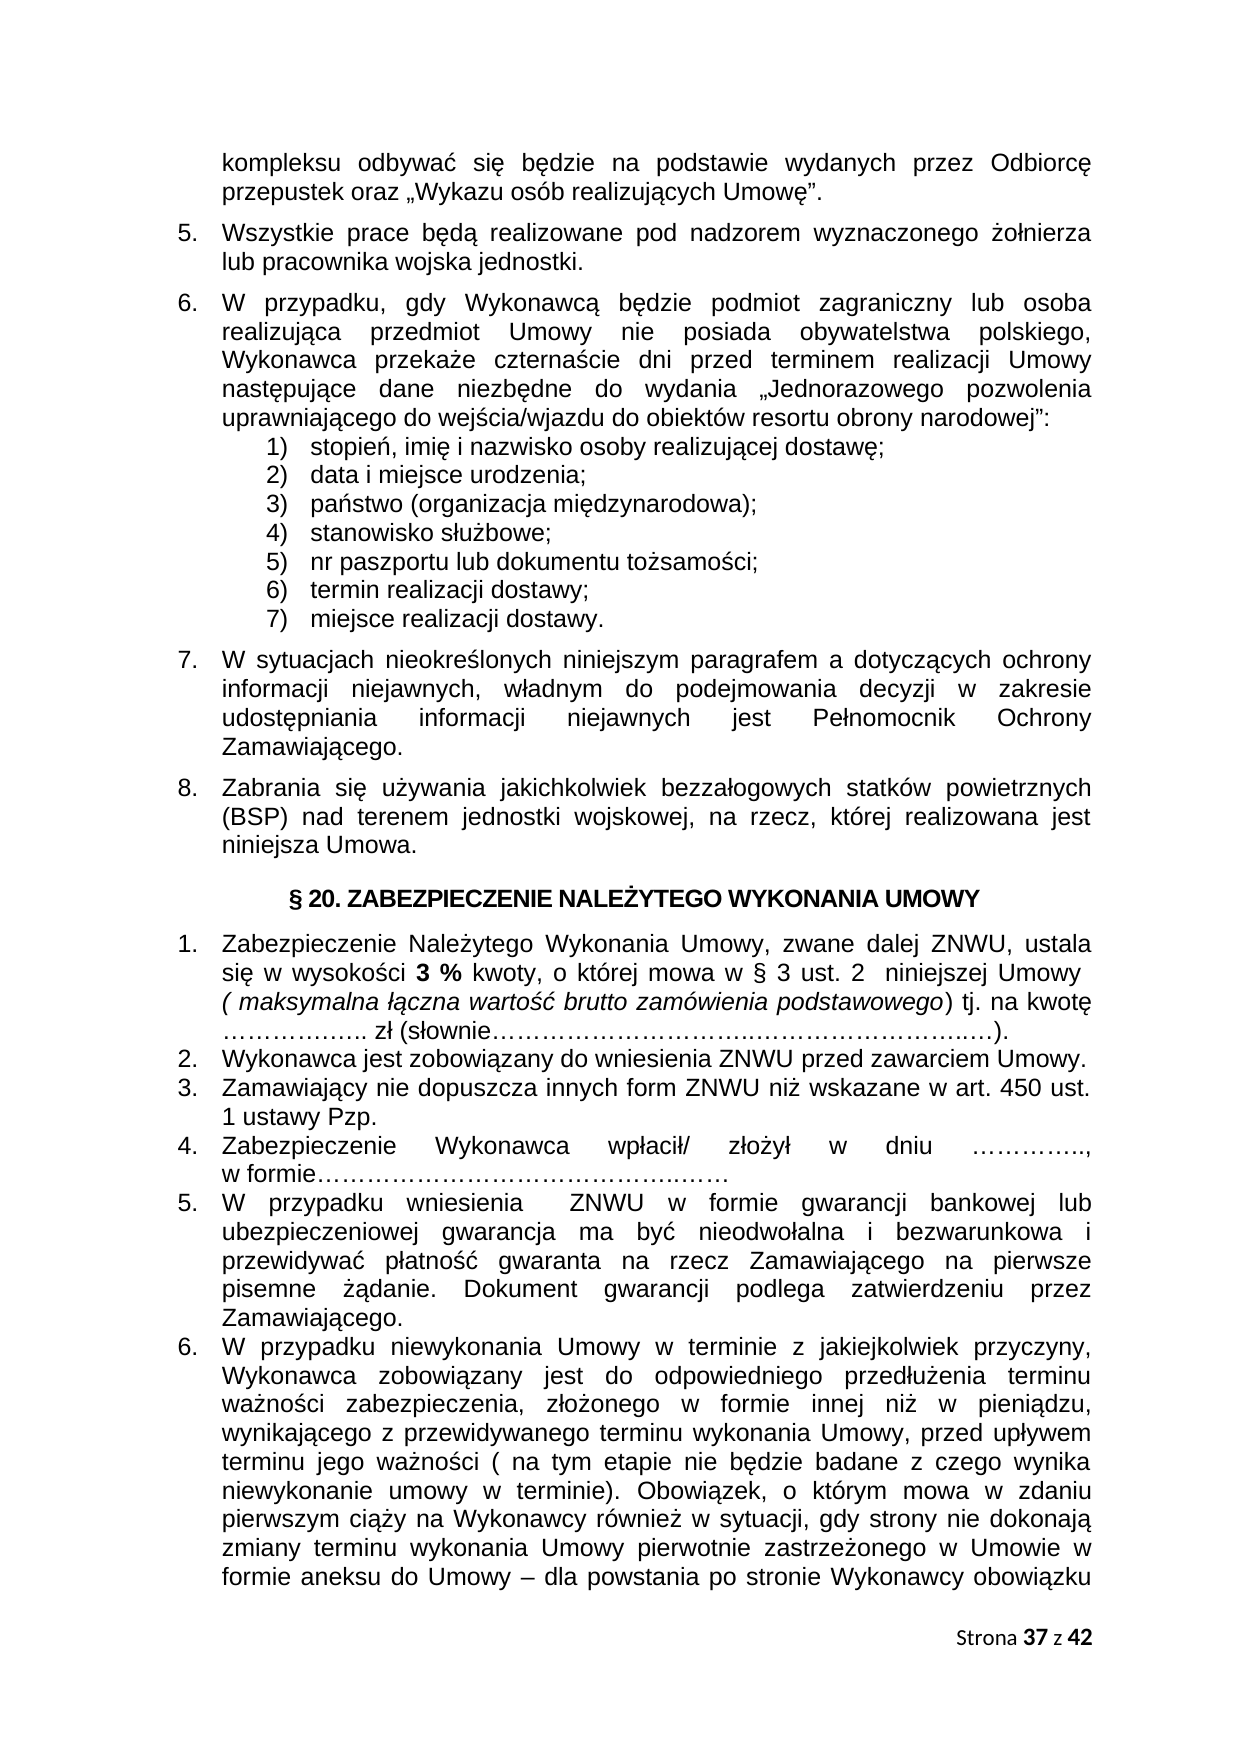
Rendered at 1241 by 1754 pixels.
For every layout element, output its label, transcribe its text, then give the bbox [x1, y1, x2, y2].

list W przypadku, gdy Wykonawcą będzie podmiot zagraniczny lub osoba realizująca przedmiot Umowy nie posiada obywatelstwa polskiego, Wykonawca przekaże czternaście dni przed terminem realizacji Umowy następujące dane niezbędne do wydania „Jednorazowego pozwolenia uprawniającego do wejścia/wjazdu do obiektów resortu obrony narodowej”: [177, 288, 1092, 431]
list Zabezpieczenie Należytego Wykonania Umowy, zwane dalej ZNWU, ustala się w wysokości 3 % kwoty, o której mowa w § 3 ust. 2 niniejszej Umowy ( maksymalna łączna wartość brutto zamówienia podstawowego) tj. na kwotę ………….….. zł (słownie…………………………..……………………..…). [177, 929, 1092, 1044]
list Zabezpieczenie Wykonawca wpłacił/ złożył w dniu ………….., w formie……………………………………..…… [177, 1131, 1092, 1188]
list W sytuacjach nieokreślonych niniejszym paragrafem a dotyczących ochrony informacji niejawnych, władnym do podejmowania decyzji w zakresie udostępniania informacji niejawnych jest Pełnomocnik Ochrony Zamawiającego. [177, 645, 1092, 760]
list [177, 1332, 1092, 1591]
list Wykonawca jest zobowiązany do wniesienia ZNWU przed zawarciem Umowy. [177, 1044, 1092, 1073]
list Zamawiający nie dopuszcza innych form ZNWU niż wskazane w art. 450 ust. 1 ustawy Pzp. [177, 1073, 1092, 1131]
list nr paszportu lub dokumentu tożsamości; [266, 546, 1092, 575]
list miejsce realizacji dostawy. [266, 604, 1092, 633]
list państwo (organizacja międzynarodowa); [266, 489, 1092, 518]
list data i miejsce urodzenia; [266, 460, 1092, 489]
text § 20. ZABEZPIECZENIE NALEŻYTEGO WYKONANIA UMOWY [177, 884, 1092, 913]
list W przypadku wniesienia ZNWU w formie gwarancji bankowej lub ubezpieczeniowej gwarancja ma być nieodwołalna i bezwarunkowa i przewidywać płatność gwaranta na rzecz Zamawiającego na pierwsze pisemne żądanie. Dokument gwarancji podlega zatwierdzeniu przez Zamawiającego. [177, 1188, 1092, 1332]
list termin realizacji dostawy; [266, 575, 1092, 604]
list Wszystkie prace będą realizowane pod nadzorem wyznaczonego żołnierza lub pracownika wojska jednostki. [177, 218, 1092, 275]
list stopień, imię i nazwisko osoby realizującej dostawę; [266, 431, 1092, 460]
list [177, 148, 1092, 205]
list stanowisko służbowe; [266, 518, 1092, 546]
list Zabrania się używania jakichkolwiek bezzałogowych statków powietrznych (BSP) nad terenem jednostki wojskowej, na rzecz, której realizowana jest niniejsza Umowa. [177, 773, 1092, 859]
